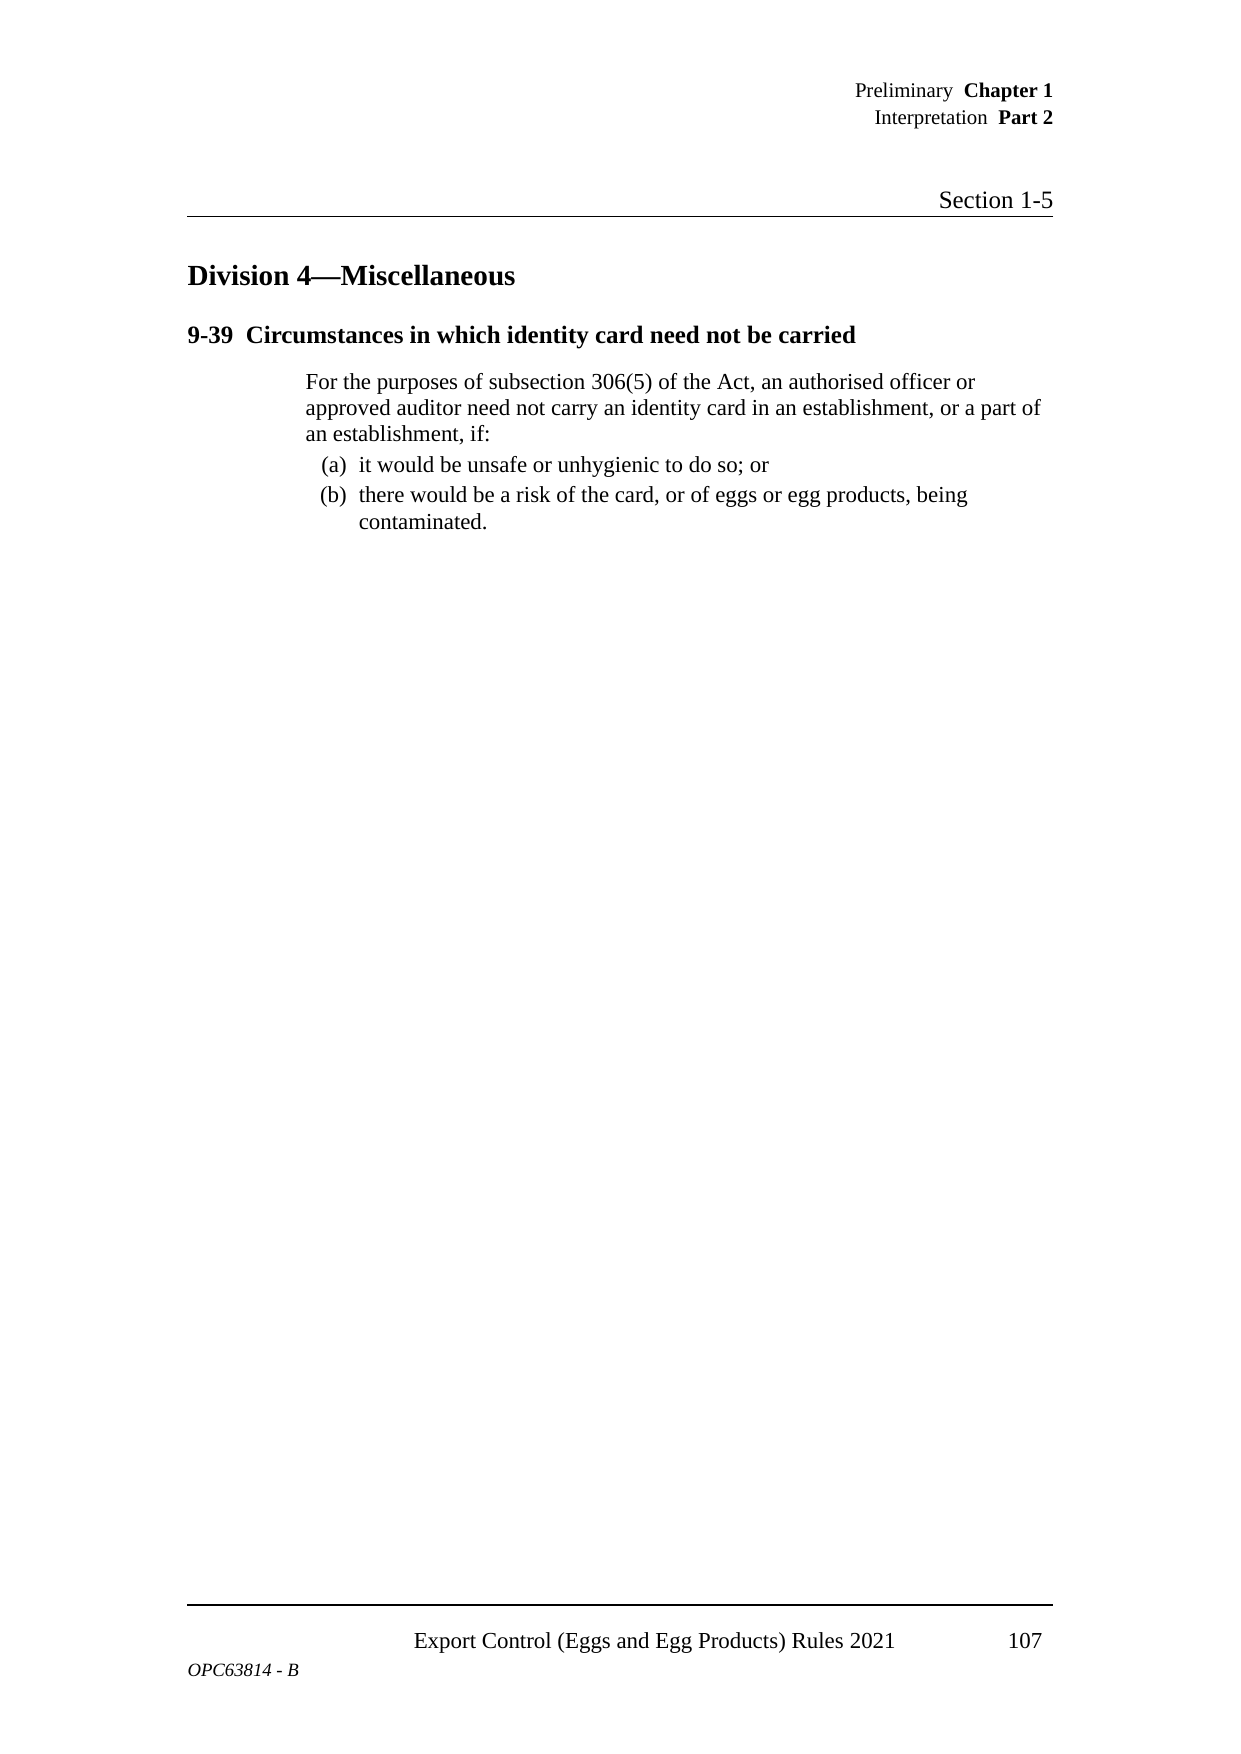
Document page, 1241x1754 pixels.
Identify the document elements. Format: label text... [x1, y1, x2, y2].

text 9-39 Circumstances in which identity card need not be carried [187, 320, 1053, 349]
text For the purposes of subsection 306(5) of the Act, an authorised officer or approved auditor need not carry an identity card in an establishment, or a part of an establishment, if: [187, 368, 1053, 447]
text (b) there would be a risk of the card, or of eggs or egg products, being contaminated. [187, 482, 1053, 534]
text (a) it would be unsafe or unhygienic to do so; or [187, 451, 1053, 477]
text Division 4—Miscellaneous [187, 258, 1053, 291]
